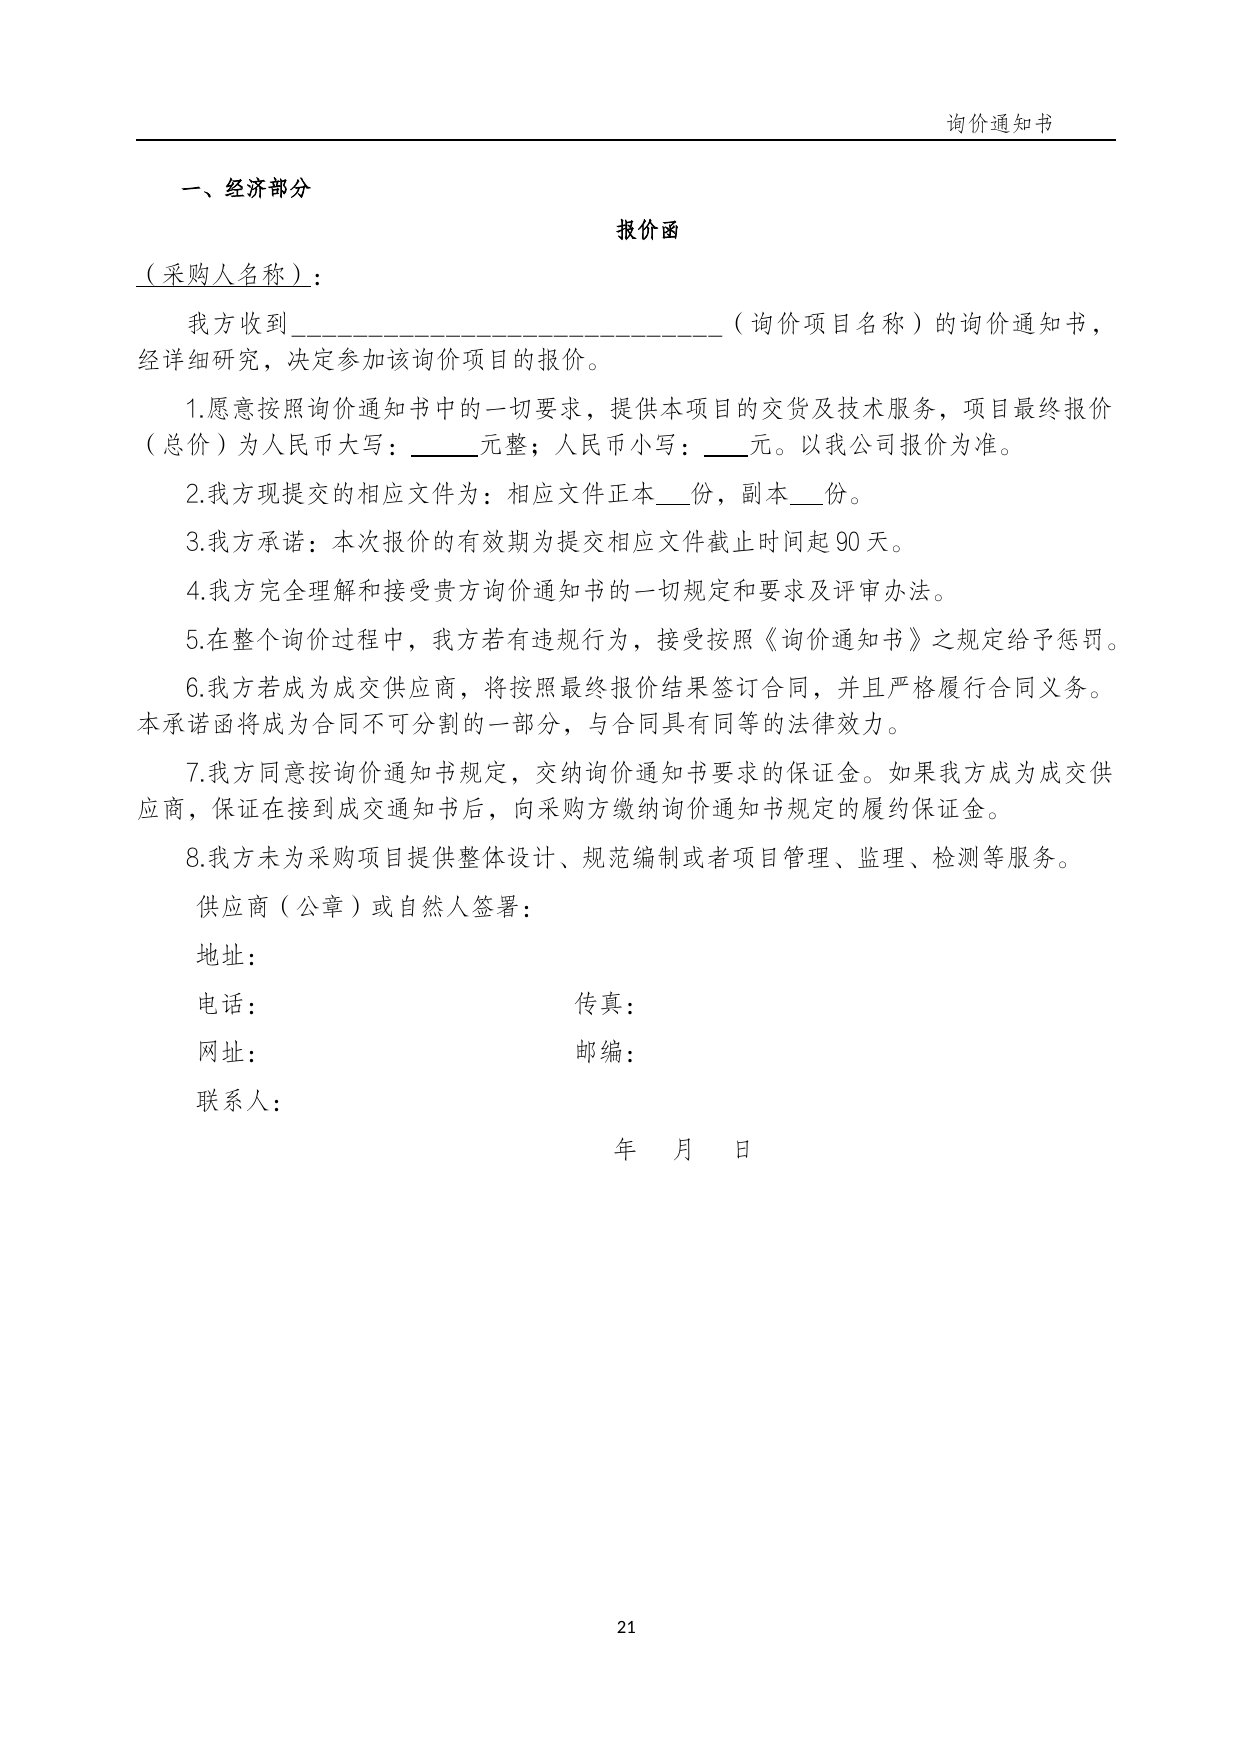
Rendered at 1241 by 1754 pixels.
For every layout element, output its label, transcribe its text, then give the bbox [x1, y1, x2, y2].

text 网址： 邮编： [136, 1039, 1116, 1067]
text 7.我方同意按询价通知书规定，交纳询价通知书要求的保证金。如果我方成为成交供应商，保证在接到成交通知书后，向采购方缴纳询价通知书规定的履约保证金。 [136, 760, 1116, 824]
text （采购人名称）： [136, 262, 1116, 290]
text 联系人： [136, 1088, 1116, 1116]
text 年 月 日 [136, 1137, 1116, 1164]
text 3.我方承诺：本次报价的有效期为提交相应文件截止时间起90天。 [136, 529, 1116, 557]
text 报价函 [136, 218, 1116, 242]
text 我方收到____________________________（询价项目名称）的询价通知书，经详细研究，决定参加该询价项目的报价。 [136, 311, 1116, 375]
text 供应商（公章）或自然人签署： [136, 893, 1116, 921]
text 4.我方完全理解和接受贵方询价通知书的一切规定和要求及评审办法。 [136, 578, 1116, 606]
text 电话： 传真： [136, 991, 1116, 1018]
text 2.我方现提交的相应文件为：相应文件正本 份，副本 份。 [136, 481, 1116, 508]
subtitle 一、经济部分 [136, 153, 1116, 206]
text 5.在整个询价过程中，我方若有违规行为，接受按照《询价通知书》之规定给予惩罚。 [136, 626, 1116, 654]
text 8.我方未为采购项目提供整体设计、规范编制或者项目管理、监理、检测等服务。 [136, 845, 1116, 872]
text 6.我方若成为成交供应商，将按照最终报价结果签订合同，并且严格履行合同义务。本承诺函将成为合同不可分割的一部分，与合同具有同等的法律效力。 [136, 675, 1116, 739]
text 地址： [136, 942, 1116, 970]
text 1.愿意按照询价通知书中的一切要求，提供本项目的交货及技术服务，项目最终报价（总价）为人民币大写： 元整；人民币小写： 元。以我公司报价为准。 [136, 396, 1116, 460]
